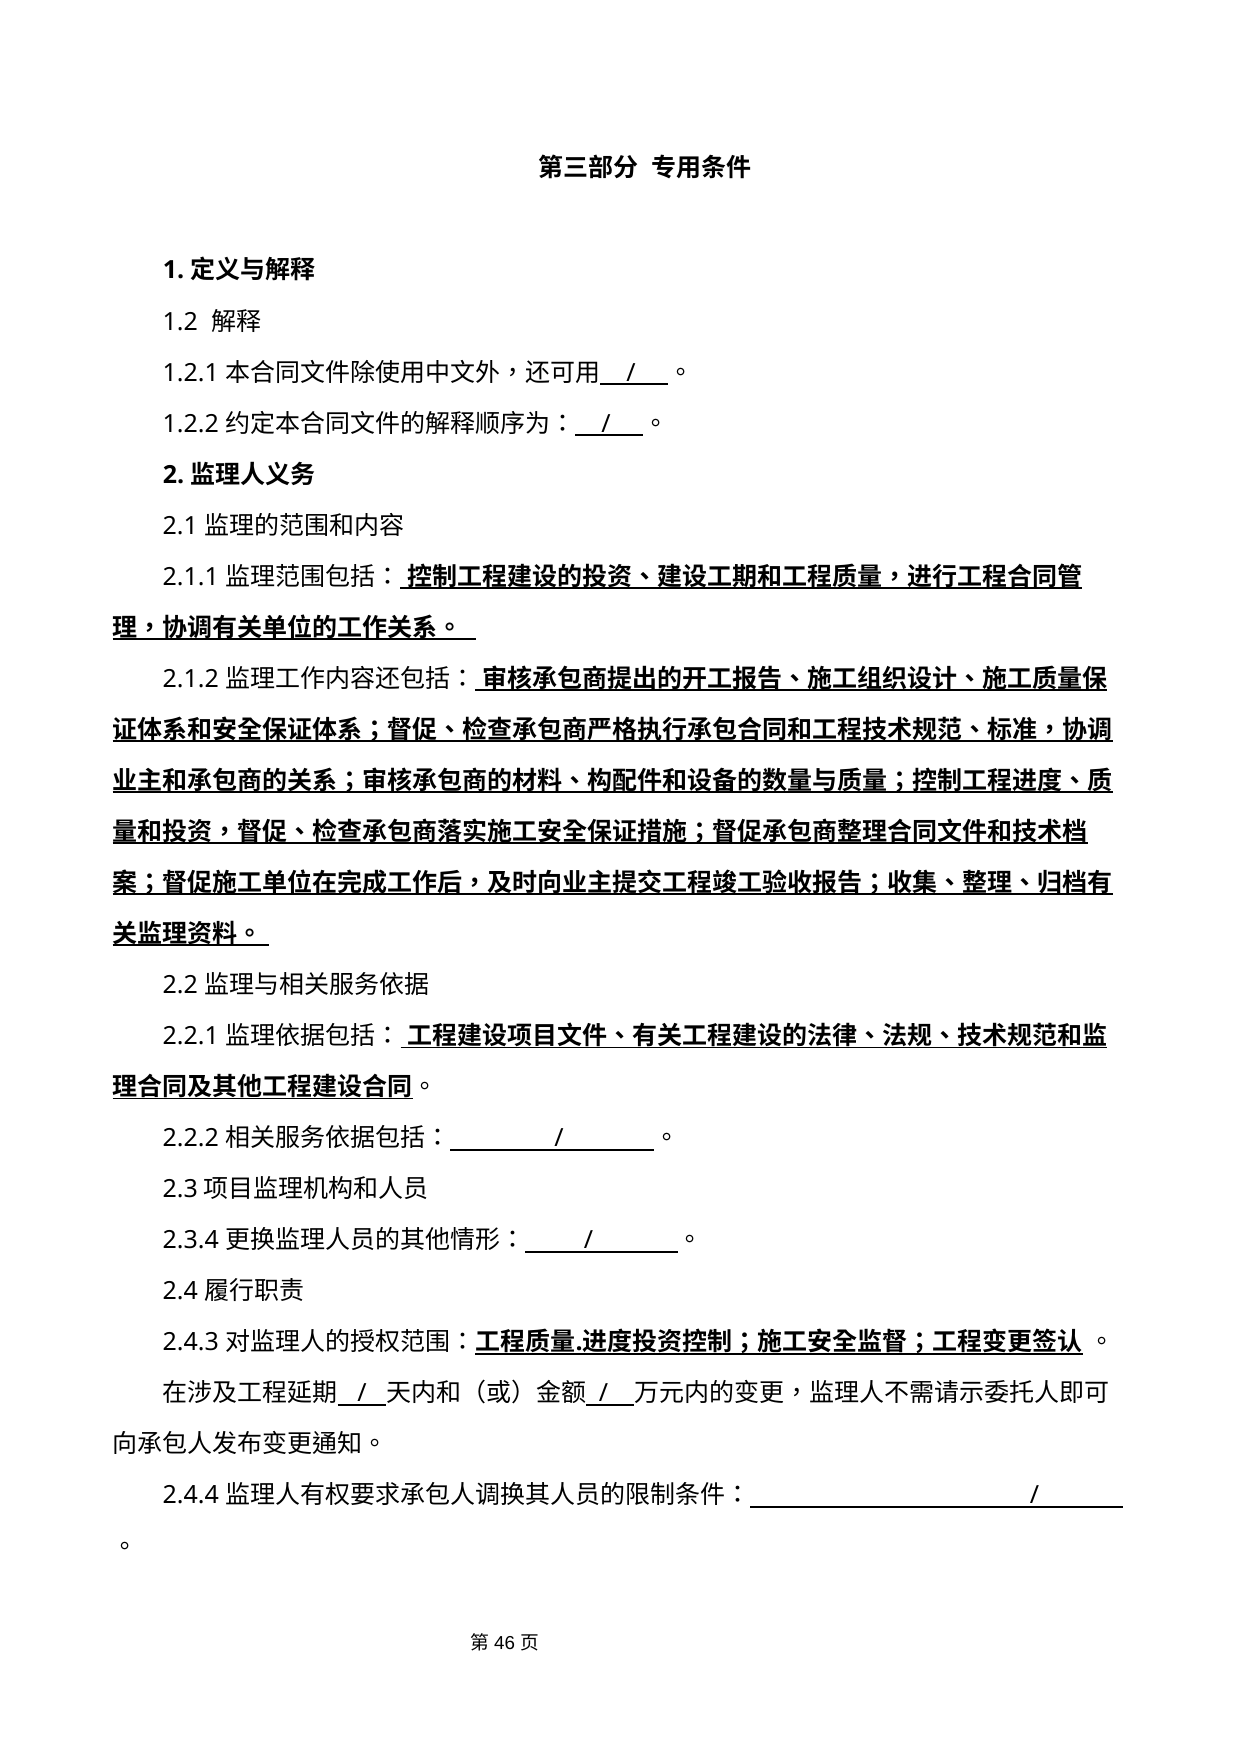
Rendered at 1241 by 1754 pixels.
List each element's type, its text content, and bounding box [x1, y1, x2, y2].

text 1. 定义与解释 [112, 252, 1128, 286]
text 1.2.2 约定本合同文件的解释顺序为： / 。 [112, 405, 1128, 439]
text 2.4 履行职责 [112, 1273, 1128, 1307]
text 2.3.4 更换监理人员的其他情形： / 。 [112, 1222, 1128, 1256]
text 2. 监理人义务 [112, 456, 1128, 490]
text 1.2.1 本合同文件除使用中文外，还可用 / 。 [112, 354, 1128, 388]
text 1.2 解释 [112, 303, 1128, 337]
text 2.4.4 监理人有权要求承包人调换其人员的限制条件： / 。 [112, 1477, 1128, 1562]
text 2.1.2 监理工作内容还包括： 审核承包商提出的开工报告、施工组织设计、施工质量保证体系和安全保证体系；督促、检查承包商严格执行承包合同和工程技术规范、标准，协调业主和承包商的关系；审核承包商的材料、构配件和设备的数量与质量；控制工程进度、质量和投资，督促、检查承包商落实施工安全保证措施；督促承包商整理合同文件和技术档案；督促施工单位在完成工作后，及时向业主提交工程竣工验收报告；收集、整理、归档有关监理资料。 [112, 660, 1128, 950]
text 2.1 监理的范围和内容 [112, 507, 1128, 541]
text 第三部分 专用条件 [112, 150, 1128, 184]
text 在涉及工程延期 / 天内和（或）金额 / 万元内的变更，监理人不需请示委托人即可向承包人发布变更通知。 [112, 1375, 1128, 1460]
text 2.1.1 监理范围包括： 控制工程建设的投资、建设工期和工程质量，进行工程合同管理，协调有关单位的工作关系。 [112, 558, 1128, 643]
text 2.2.2 相关服务依据包括： / 。 [112, 1120, 1128, 1154]
text 2.3项目监理机构和人员 [112, 1171, 1128, 1205]
text 2.2.1 监理依据包括： 工程建设项目文件、有关工程建设的法律、法规、技术规范和监理合同及其他工程建设合同。 [112, 1018, 1128, 1103]
text 2.2 监理与相关服务依据 [112, 967, 1128, 1001]
text 2.4.3 对监理人的授权范围：工程质量.进度投资控制；施工安全监督；工程变更签认 。 [112, 1324, 1128, 1358]
